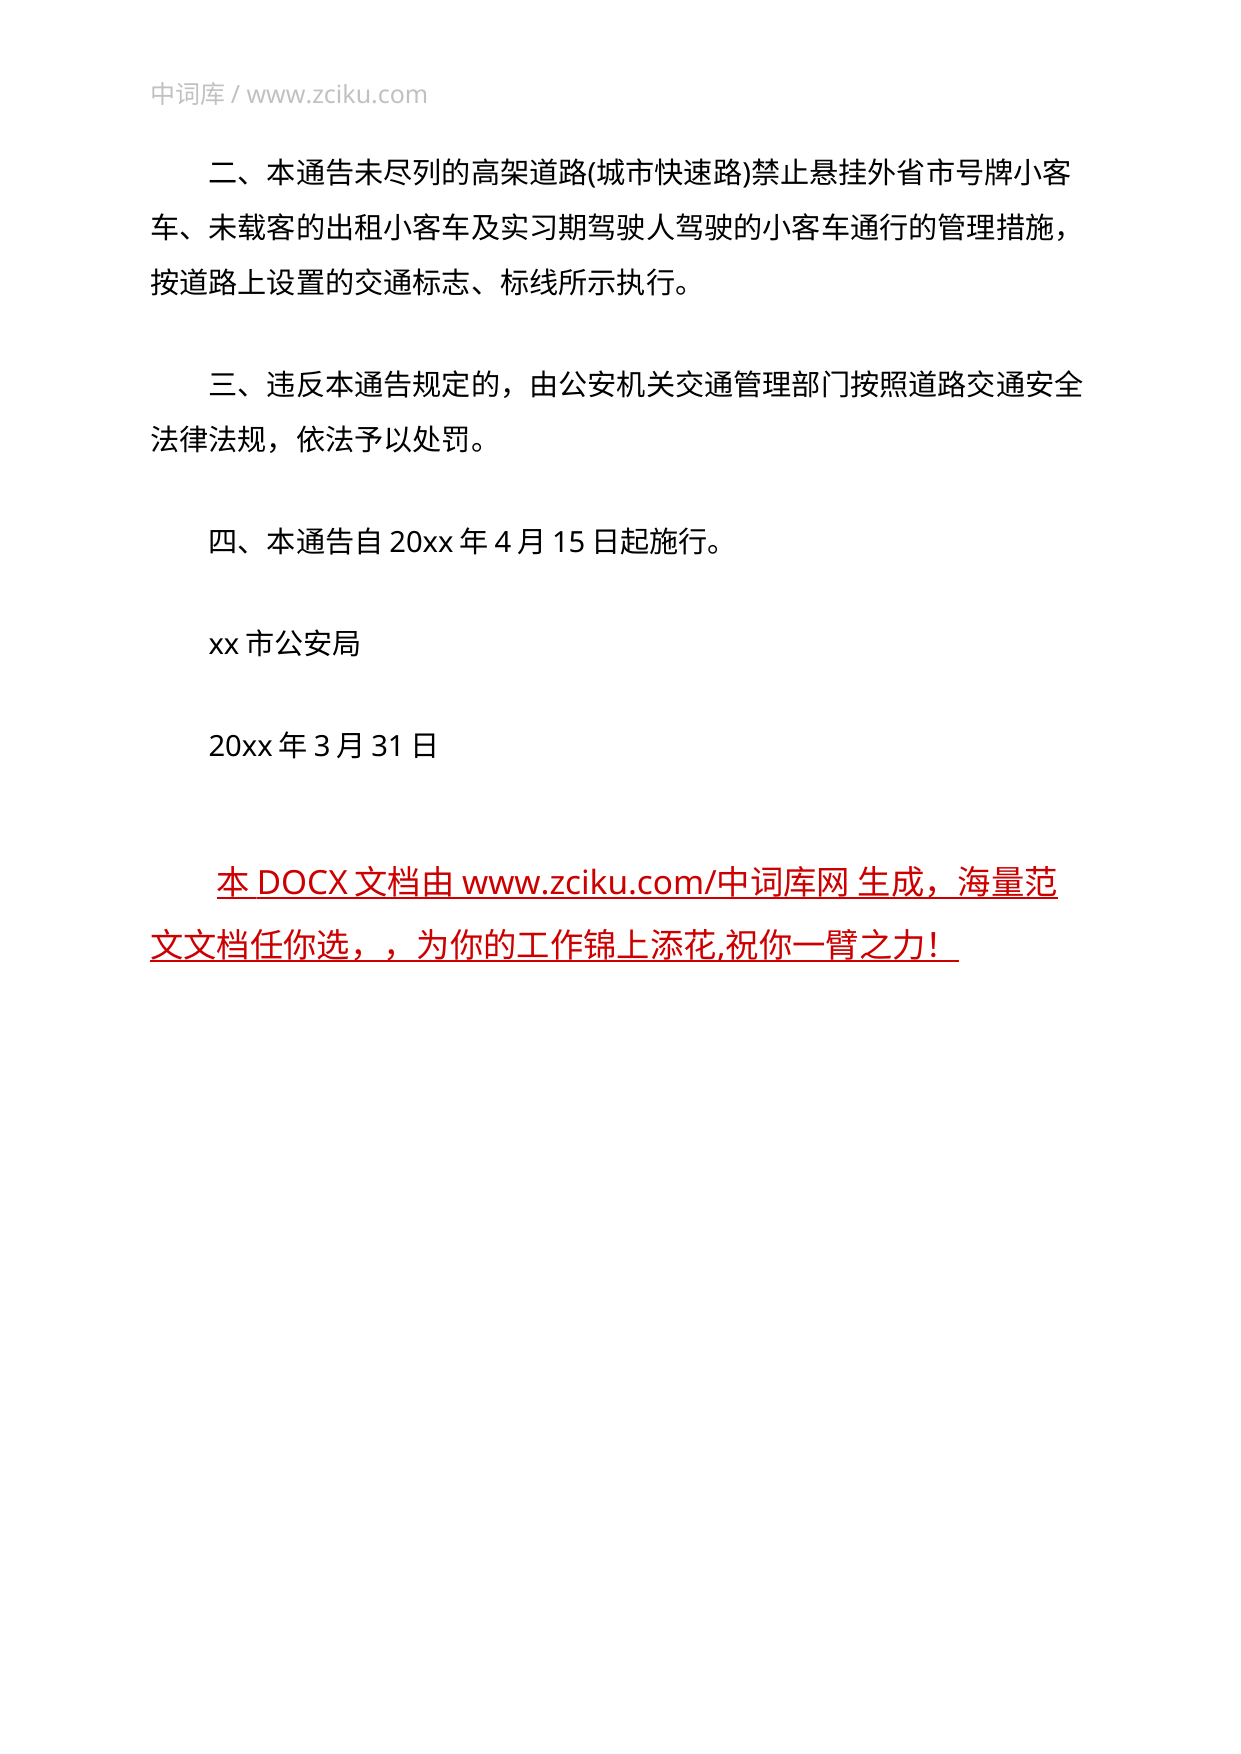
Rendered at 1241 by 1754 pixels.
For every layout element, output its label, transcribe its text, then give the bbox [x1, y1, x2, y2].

text 20xx年3月31日 [150, 722, 1090, 765]
text 四、本通告自20xx年4月15日起施行。 [150, 518, 1090, 561]
text 二、本通告未尽列的高架道路(城市快速路)禁止悬挂外省市号牌小客车、未载客的出租小客车及实习期驾驶人驾驶的小客车通行的管理措施，按道路上设置的交通标志、标线所示执行。 [150, 150, 1090, 302]
text 本DOCX文档由 www.zciku.com/中词库网 生成，海量范文文档任你选，，为你的工作锦上添花,祝你一臂之力！ [150, 856, 1090, 967]
text xx市公安局 [150, 620, 1090, 663]
text 三、违反本通告规定的，由公安机关交通管理部门按照道路交通安全法律法规，依法予以处罚。 [150, 362, 1090, 459]
